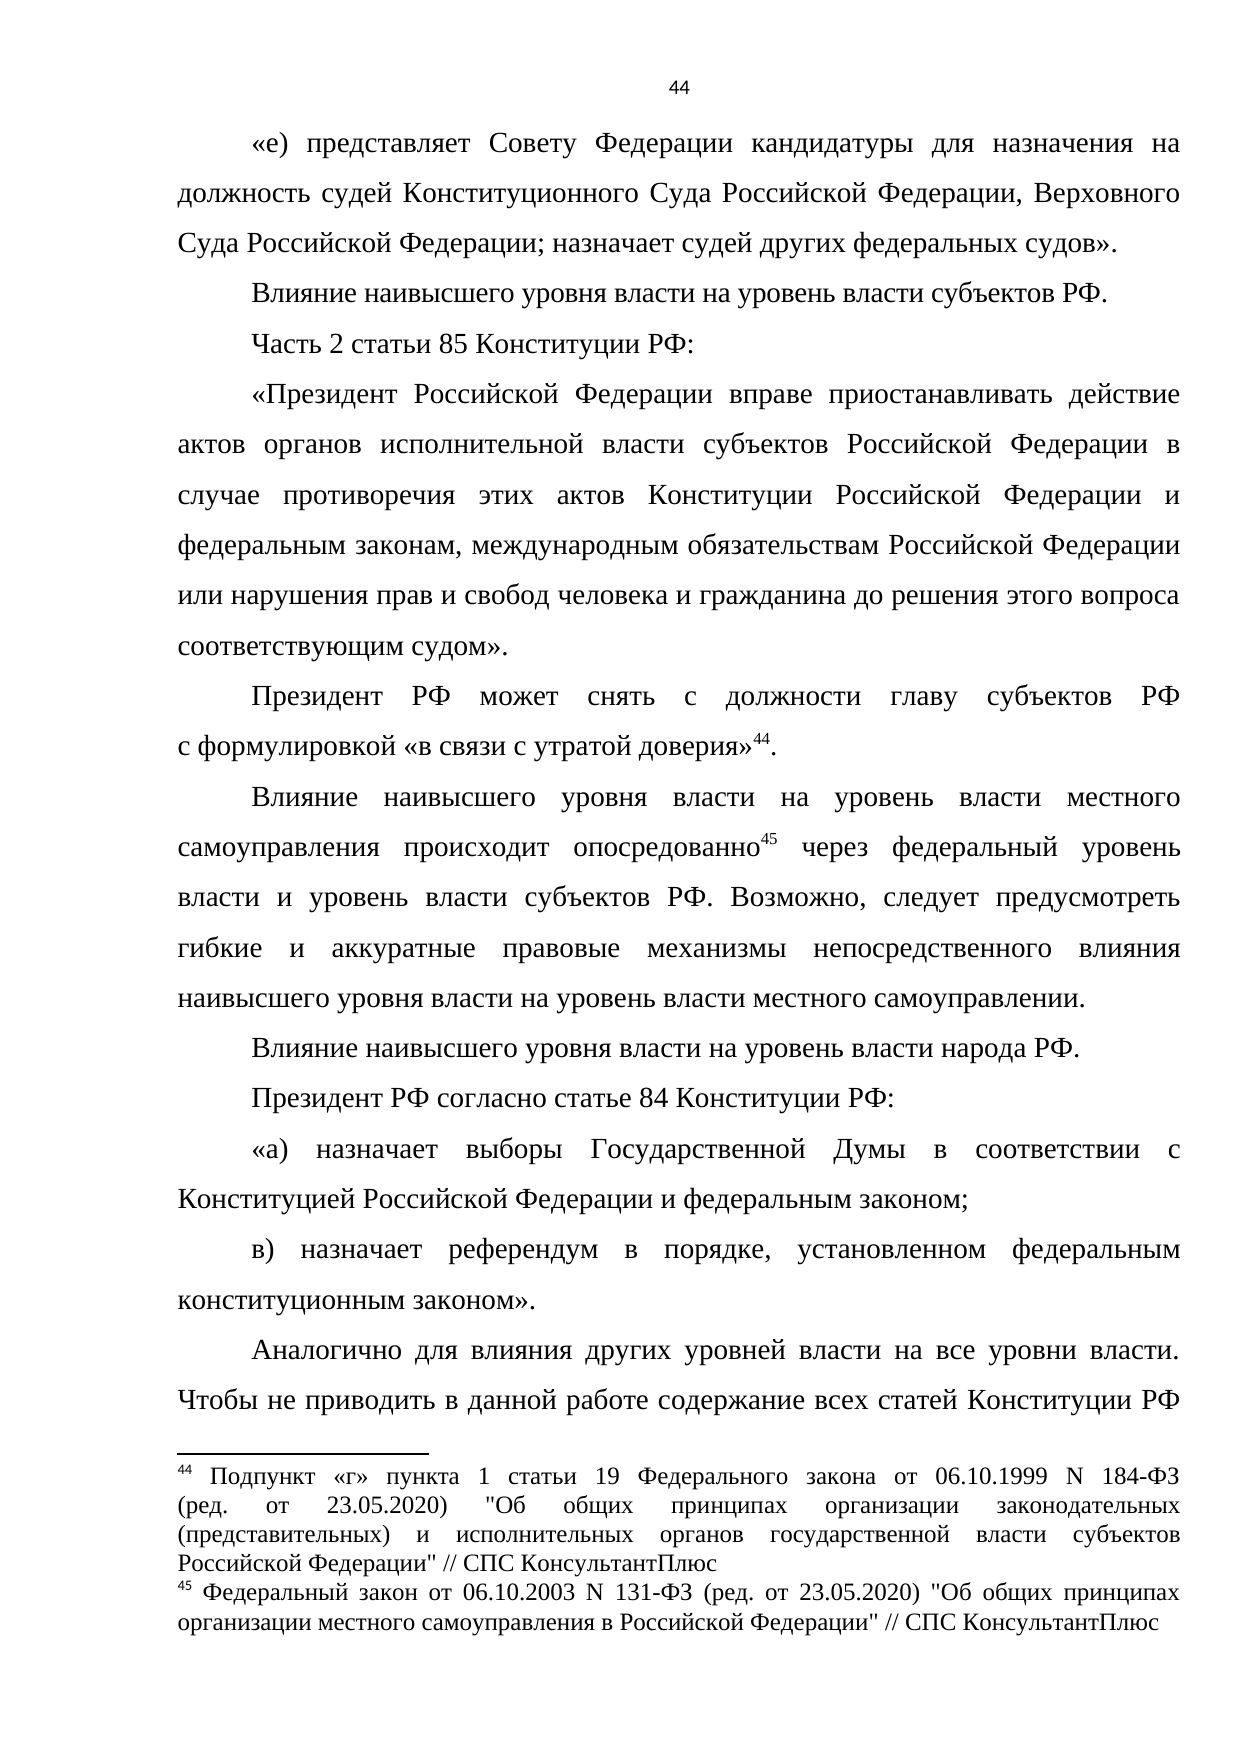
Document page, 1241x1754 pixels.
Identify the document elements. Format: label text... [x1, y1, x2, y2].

text Влияние наивысшего уровня власти на уровень власти субъектов РФ. [177, 276, 1181, 309]
text в) назначает референдум в порядке, установленном федеральным конституционным законом». [177, 1232, 1181, 1315]
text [177, 1332, 1181, 1416]
text Президент РФ согласно статье 84 Конституции РФ: [177, 1081, 1181, 1114]
text Президент РФ может снять с должности главу субъектов РФ с формулировкой «в связи с утратой доверия». [177, 678, 1181, 762]
text «а) назначает выборы Государственной Думы в соответствии с Конституцией Российской Федерации и федеральным законом; [177, 1131, 1181, 1215]
text «е) представляет Совету Федерации кандидатуры для назначения на должность судей Конституционного Суда Российской Федерации, Верховного Суда Российской Федерации; назначает судей других федеральных судов». [177, 125, 1181, 259]
text Влияние наивысшего уровня власти на уровень власти народа РФ. [177, 1030, 1181, 1064]
text «Президент Российской Федерации вправе приостанавливать действие актов органов исполнительной власти субъектов Российской Федерации в случае противоречия этих актов Конституции Российской Федерации и федеральным законам, международным обязательствам Российской Федерации или нарушения прав и свобод человека и гражданина до решения этого вопроса соответствующим судом». [177, 376, 1181, 661]
text Влияние наивысшего уровня власти на уровень власти местного самоуправления происходит опосредованно через федеральный уровень власти и уровень власти субъектов РФ. Возможно, следует предусмотреть гибкие и аккуратные правовые механизмы непосредственного влияния наивысшего уровня власти на уровень власти местного самоуправлении. [177, 779, 1181, 1013]
text Часть 2 статьи 85 Конституции РФ: [177, 326, 1181, 359]
